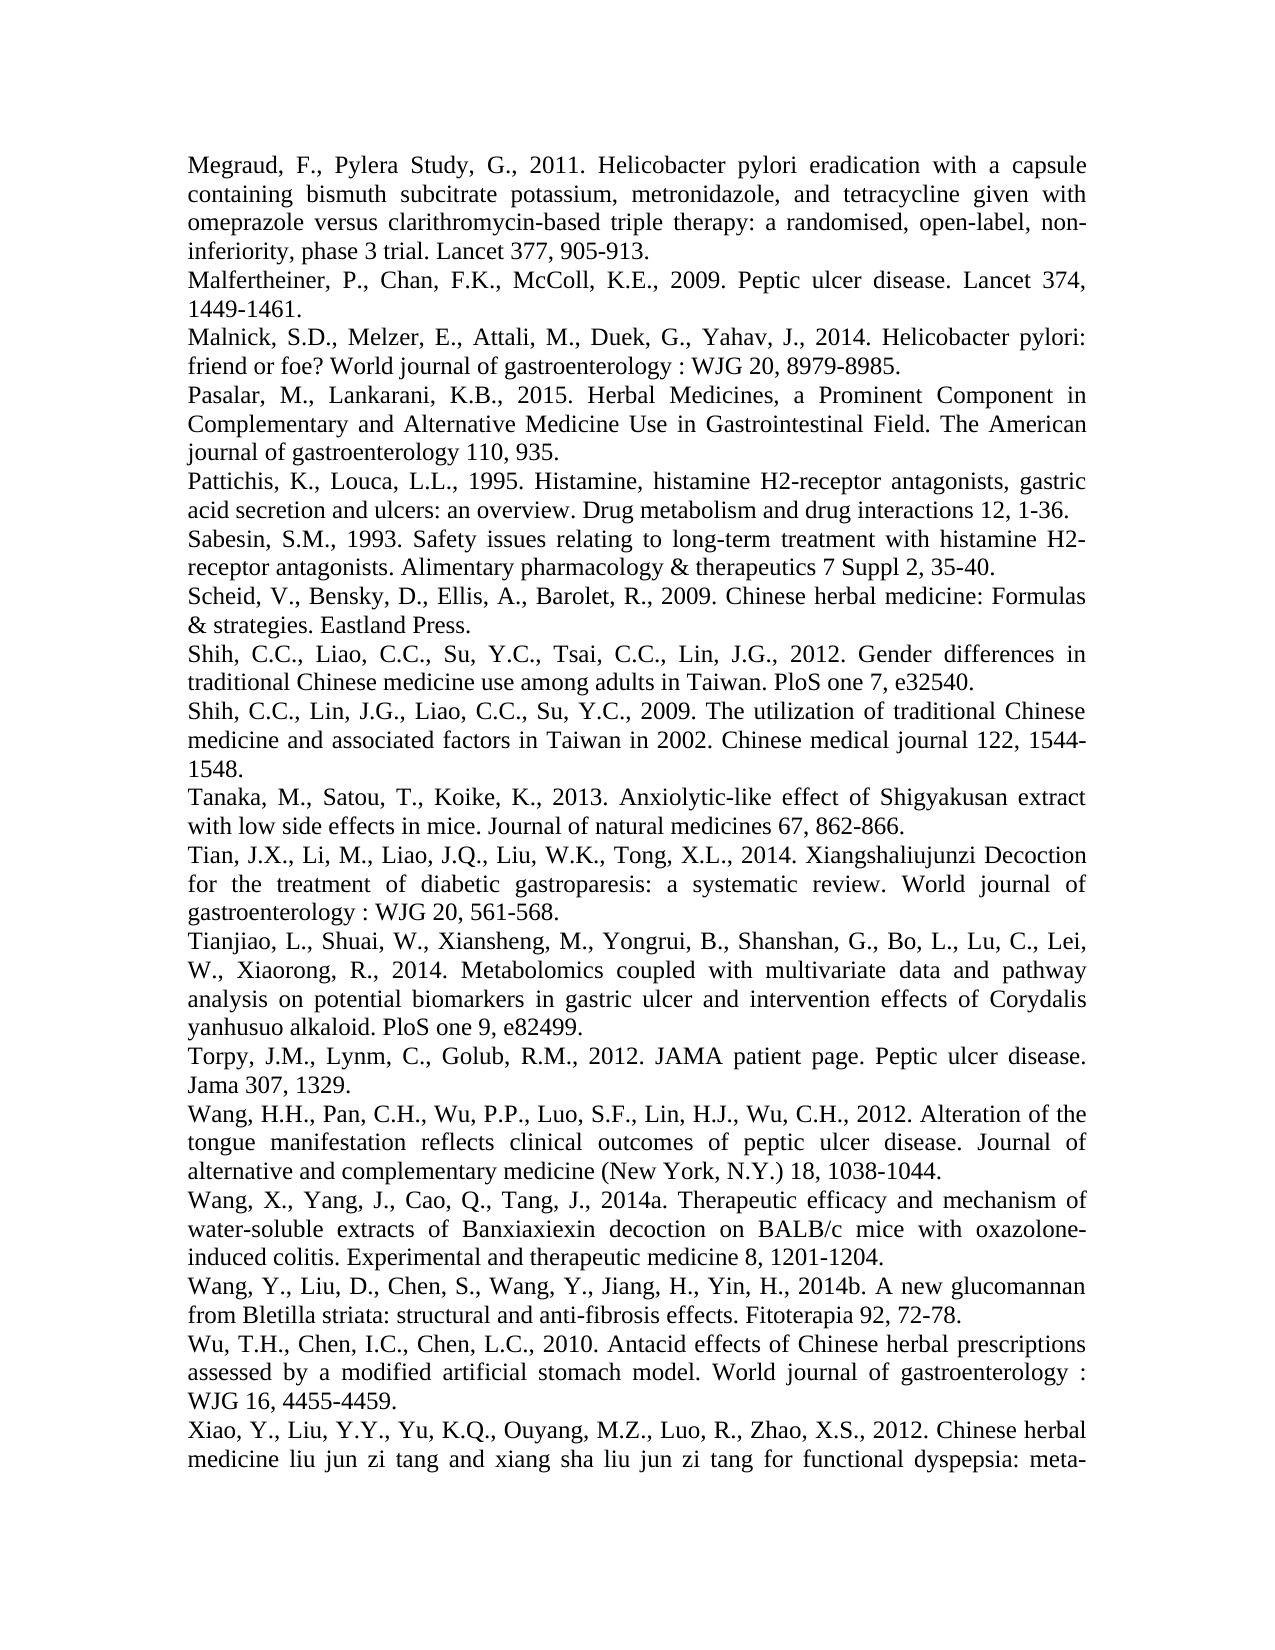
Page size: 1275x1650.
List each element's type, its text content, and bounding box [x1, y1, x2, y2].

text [187, 150, 1087, 265]
text Tian, J.X., Li, M., Liao, J.Q., Liu, W.K., Tong, X.L., 2014. Xiangshaliujunzi Decoction for the treatment of diabetic gastroparesis: a systematic review. World journal of gastroenterology : WJG 20, 561-568. [187, 840, 1087, 926]
text Wang, H.H., Pan, C.H., Wu, P.P., Luo, S.F., Lin, H.J., Wu, C.H., 2012. Alteration of the tongue manifestation reflects clinical outcomes of peptic ulcer disease. Journal of alternative and complementary medicine (New York, N.Y.) 18, 1038-1044. [187, 1099, 1087, 1185]
text Tanaka, M., Satou, T., Koike, K., 2013. Anxiolytic-like effect of Shigyakusan extract with low side effects in mice. Journal of natural medicines 67, 862-866. [187, 782, 1087, 840]
text Wang, Y., Liu, D., Chen, S., Wang, Y., Jiang, H., Yin, H., 2014b. A new glucomannan from Bletilla striata: structural and anti-fibrosis effects. Fitoterapia 92, 72-78. [187, 1271, 1087, 1329]
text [187, 1415, 1087, 1472]
text Sabesin, S.M., 1993. Safety issues relating to long-term treatment with histamine H2-receptor antagonists. Alimentary pharmacology & therapeutics 7 Suppl 2, 35-40. [187, 524, 1087, 581]
text Shih, C.C., Lin, J.G., Liao, C.C., Su, Y.C., 2009. The utilization of traditional Chinese medicine and associated factors in Taiwan in 2002. Chinese medical journal 122, 1544-1548. [187, 696, 1087, 782]
text Torpy, J.M., Lynm, C., Golub, R.M., 2012. JAMA patient page. Peptic ulcer disease. Jama 307, 1329. [187, 1041, 1087, 1099]
text Scheid, V., Bensky, D., Ellis, A., Barolet, R., 2009. Chinese herbal medicine: Formulas & strategies. Eastland Press. [187, 581, 1087, 639]
text Wang, X., Yang, J., Cao, Q., Tang, J., 2014a. Therapeutic efficacy and mechanism of water-soluble extracts of Banxiaxiexin decoction on BALB/c mice with oxazolone-induced colitis. Experimental and therapeutic medicine 8, 1201-1204. [187, 1185, 1087, 1271]
text Tianjiao, L., Shuai, W., Xiansheng, M., Yongrui, B., Shanshan, G., Bo, L., Lu, C., Lei, W., Xiaorong, R., 2014. Metabolomics coupled with multivariate data and pathway analysis on potential biomarkers in gastric ulcer and intervention effects of Corydalis yanhusuo alkaloid. PloS one 9, e82499. [187, 926, 1087, 1041]
text Malfertheiner, P., Chan, F.K., McColl, K.E., 2009. Peptic ulcer disease. Lancet 374, 1449-1461. [187, 265, 1087, 322]
text Malnick, S.D., Melzer, E., Attali, M., Duek, G., Yahav, J., 2014. Helicobacter pylori: friend or foe? World journal of gastroenterology : WJG 20, 8979-8985. [187, 322, 1087, 380]
text Wu, T.H., Chen, I.C., Chen, L.C., 2010. Antacid effects of Chinese herbal prescriptions assessed by a modified artificial stomach model. World journal of gastroenterology : WJG 16, 4455-4459. [187, 1329, 1087, 1415]
text Pasalar, M., Lankarani, K.B., 2015. Herbal Medicines, a Prominent Component in Complementary and Alternative Medicine Use in Gastrointestinal Field. The American journal of gastroenterology 110, 935. [187, 380, 1087, 466]
text Shih, C.C., Liao, C.C., Su, Y.C., Tsai, C.C., Lin, J.G., 2012. Gender differences in traditional Chinese medicine use among adults in Taiwan. PloS one 7, e32540. [187, 639, 1087, 696]
text Pattichis, K., Louca, L.L., 1995. Histamine, histamine H2-receptor antagonists, gastric acid secretion and ulcers: an overview. Drug metabolism and drug interactions 12, 1-36. [187, 466, 1087, 524]
